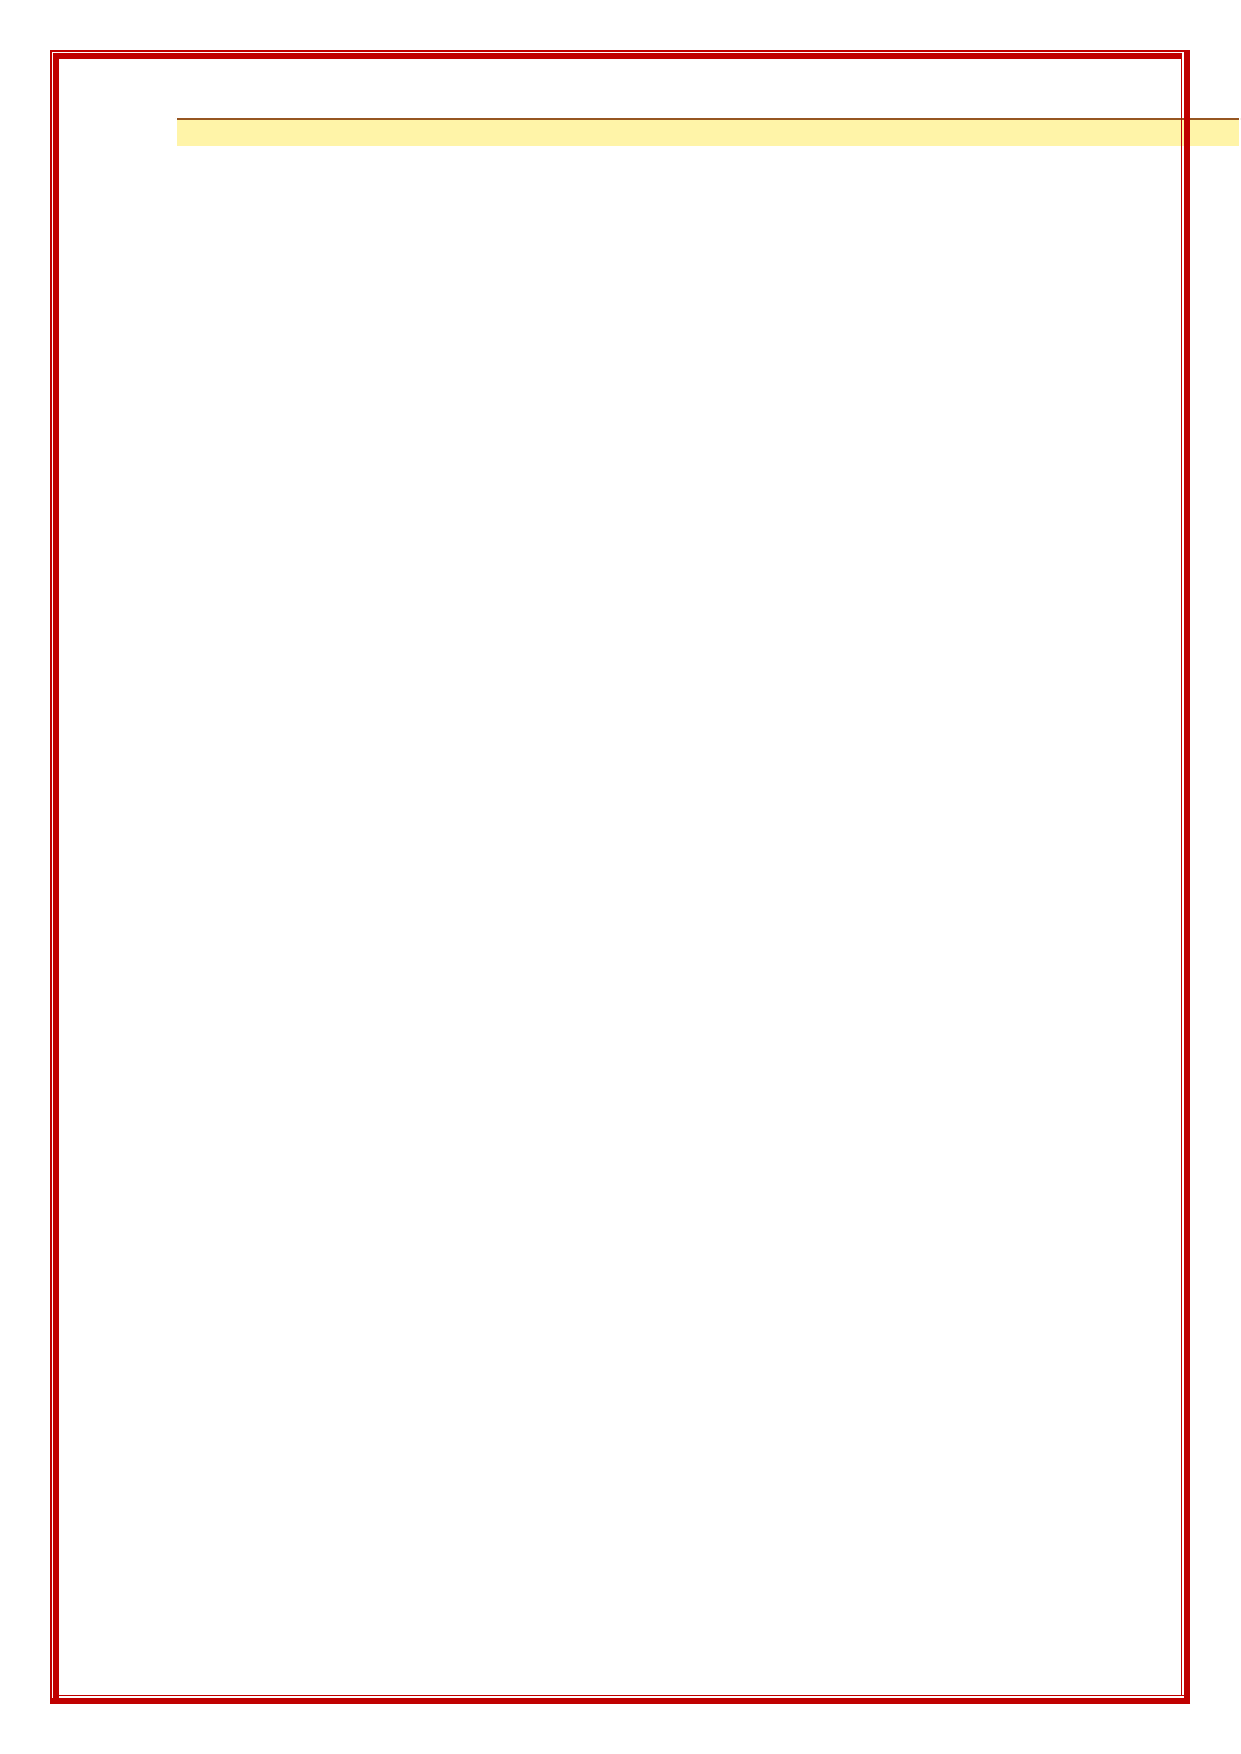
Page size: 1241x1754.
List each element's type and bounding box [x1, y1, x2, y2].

table_cell [177, 120, 1181, 146]
table_cell [1190, 120, 1239, 146]
